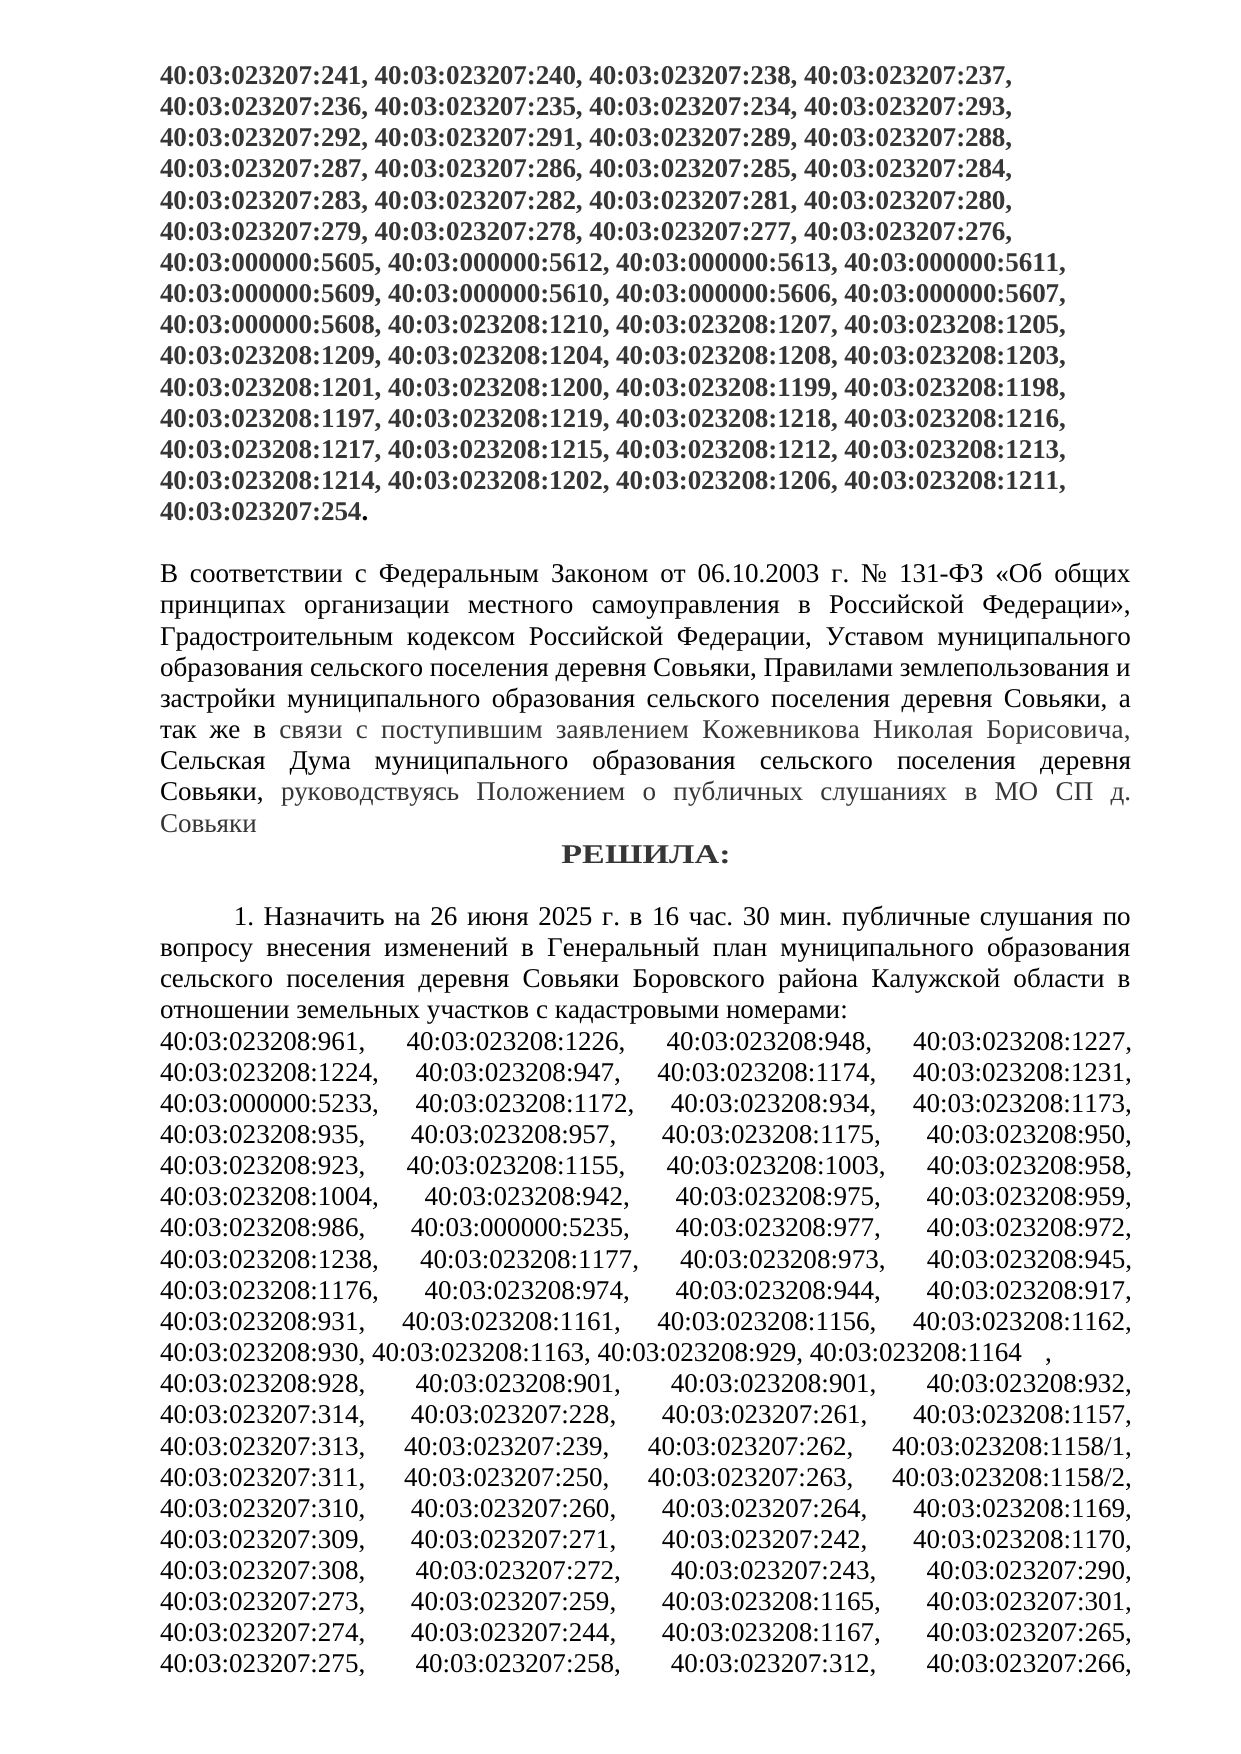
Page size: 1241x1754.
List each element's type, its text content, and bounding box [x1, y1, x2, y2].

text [160, 59, 1132, 526]
text 1. Назначить на 26 июня 2025 г. в 16 час. 30 мин. публичные слушания по вопросу внесения изменений в Генеральный план муниципального образования сельского поселения деревня Совьяки Боровского района Калужской области в отношении земельных участков с кадастровыми номерами: [160, 900, 1132, 1025]
text В соответствии с Федеральным Законом от 06.10.2003 г. № 131-ФЗ «Об общих принципах организации местного самоуправления в Российской Федерации», Градостроительным кодексом Российской Федерации, Уставом муниципального образования сельского поселения деревня Совьяки, Правилами землепользования и застройки муниципального образования сельского поселения деревня Совьяки, а так же в связи с поступившим заявлением Кожевникова Николая Борисовича, Сельская Дума муниципального образования сельского поселения деревня Совьяки, руководствуясь Положением о публичных слушаниях в МО СП д. Совьяки [160, 557, 1132, 838]
text РЕШИЛА: [160, 838, 1132, 869]
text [160, 1025, 1132, 1679]
